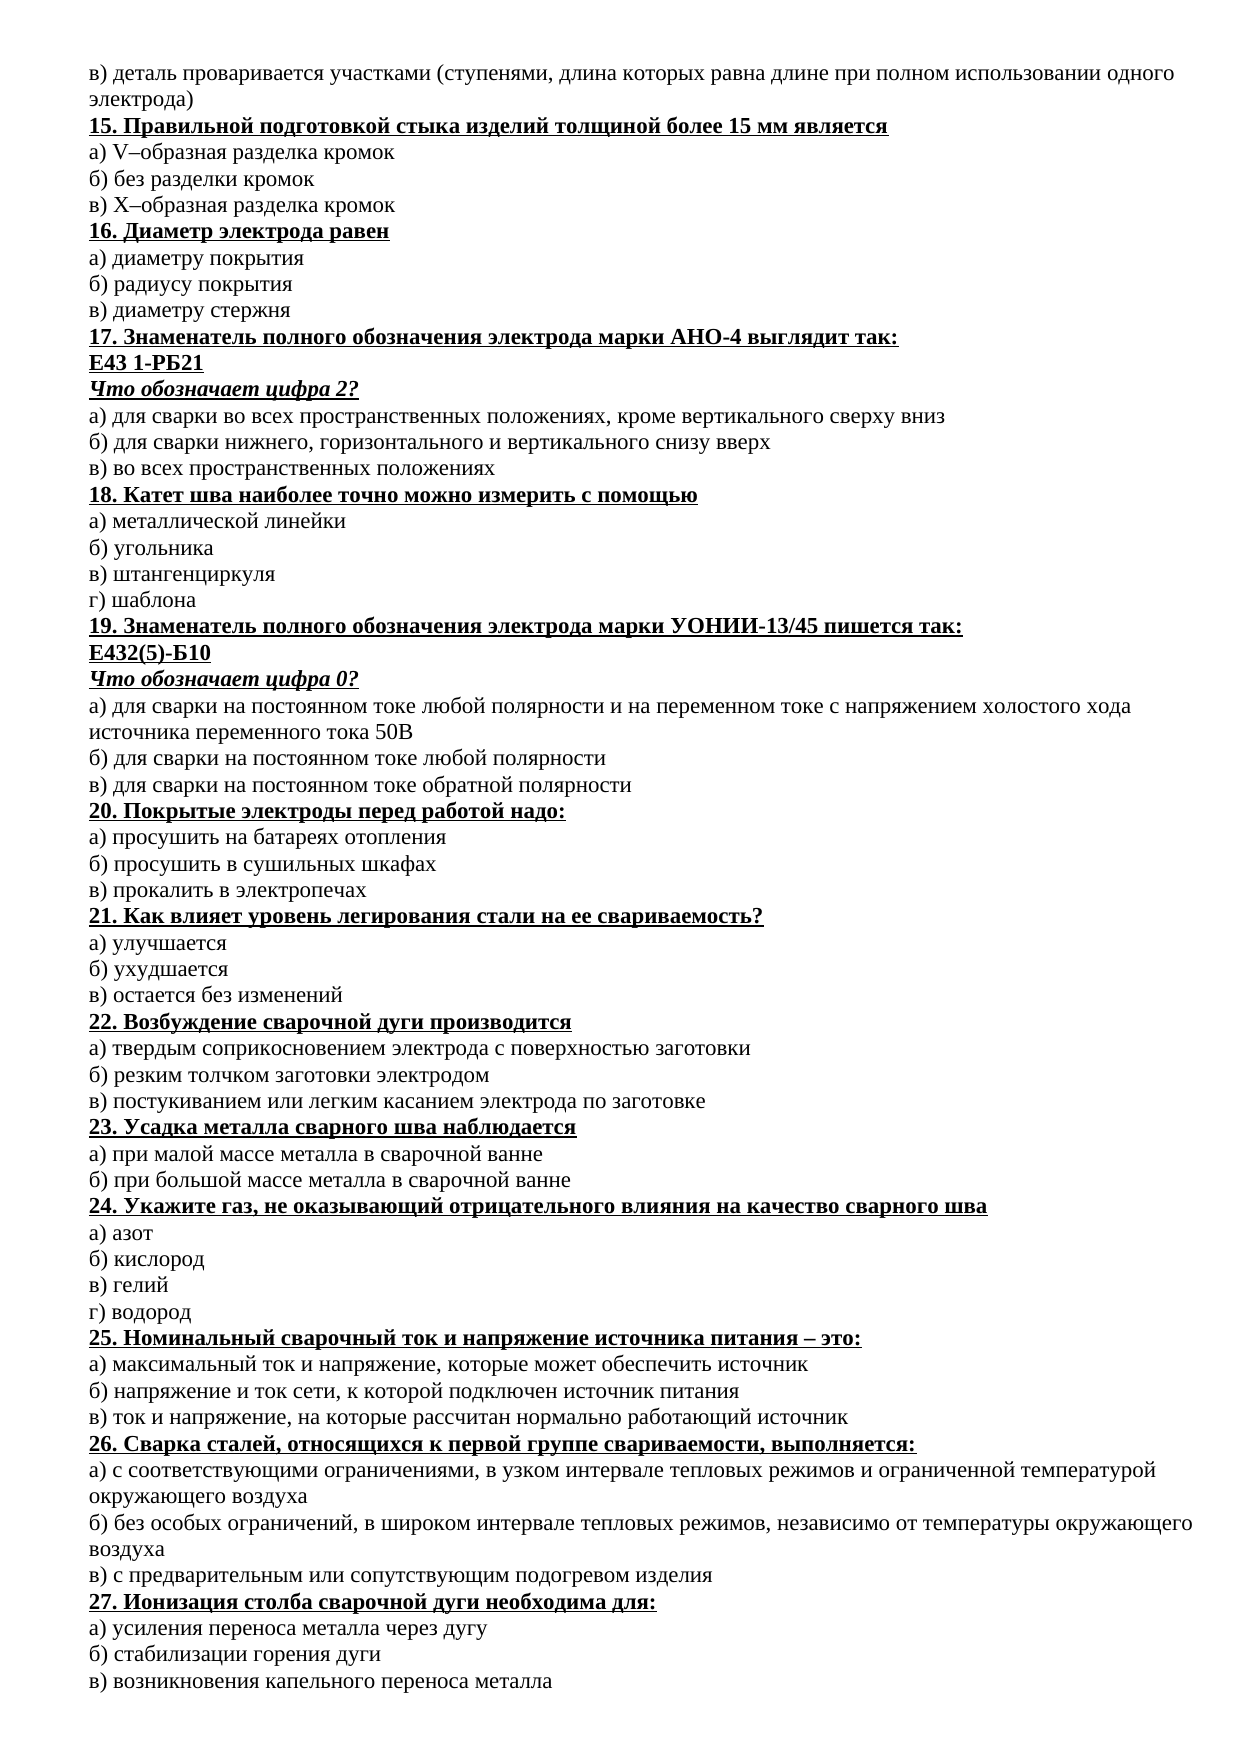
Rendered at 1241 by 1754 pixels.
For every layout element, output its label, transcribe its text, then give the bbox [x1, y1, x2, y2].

text 19. Знаменатель полного обозначения электрода марки УОНИИ-13/45 пишется так: Е432(5)-Б10 Что обозначает цифра 0? а) для сварки на постоянном токе любой полярности и на переменном токе с напряжением холостого хода источника переменного тока 50В б) для сварки на постоянном токе любой полярности в) для сварки на постоянном токе обратной полярности [89, 613, 1196, 797]
text 22. Возбуждение сварочной дуги производится а) твердым соприкосновением электрода с поверхностью заготовки б) резким толчком заготовки электродом в) постукиванием или легким касанием электрода по заготовке [89, 1008, 1196, 1113]
text 16. Диаметр электрода равен а) диаметру покрытия б) радиусу покрытия в) диаметру стержня [89, 217, 1196, 323]
text 17. Знаменатель полного обозначения электрода марки АНО-4 выглядит так: Е43 1-РБ21 Что обозначает цифра 2? а) для сварки во всех пространственных положениях, кроме вертикального сверху вниз б) для сварки нижнего, горизонтального и вертикального снизу вверх в) во всех пространственных положениях [89, 323, 1196, 481]
text 20. Покрытые электроды перед работой надо: а) просушить на батареях отопления б) просушить в сушильных шкафах в) прокалить в электропечах [89, 797, 1196, 902]
text 27. Ионизация столба сварочной дуги необходима для: а) усиления переноса металла через дугу б) стабилизации горения дуги в) возникновения капельного переноса металла [89, 1588, 1196, 1693]
text 25. Номинальный сварочный ток и напряжение источника питания – это: а) максимальный ток и напряжение, которые может обеспечить источник б) напряжение и ток сети, к которой подключен источник питания в) ток и напряжение, на которые рассчитан нормально работающий источник [89, 1324, 1196, 1429]
text 18. Катет шва наиболее точно можно измерить с помощью а) металлической линейки б) угольника в) штангенциркуля г) шаблона [89, 481, 1196, 613]
text 23. Усадка металла сварного шва наблюдается а) при малой массе металла в сварочной ванне б) при большой массе металла в сварочной ванне [89, 1113, 1196, 1192]
text 15. Правильной подготовкой стыка изделий толщиной более 15 мм является а) V–образная разделка кромок б) без разделки кромок в) Х–образная разделка кромок [89, 112, 1196, 217]
text 24. Укажите газ, не оказывающий отрицательного влияния на качество сварного шва а) азот б) кислород в) гелий г) водород [89, 1192, 1196, 1324]
text 26. Сварка сталей, относящихся к первой группе свариваемости, выполняется: а) с соответствующими ограничениями, в узком интервале тепловых режимов и ограниченной температурой окружающего воздуха б) без особых ограничений, в широком интервале тепловых режимов, независимо от температуры окружающего воздуха в) с предварительным или сопутствующим подогревом изделия [89, 1429, 1196, 1588]
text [89, 59, 1196, 112]
text 21. Как влияет уровень легирования стали на ее свариваемость? а) улучшается б) ухудшается в) остается без изменений [89, 902, 1196, 1008]
